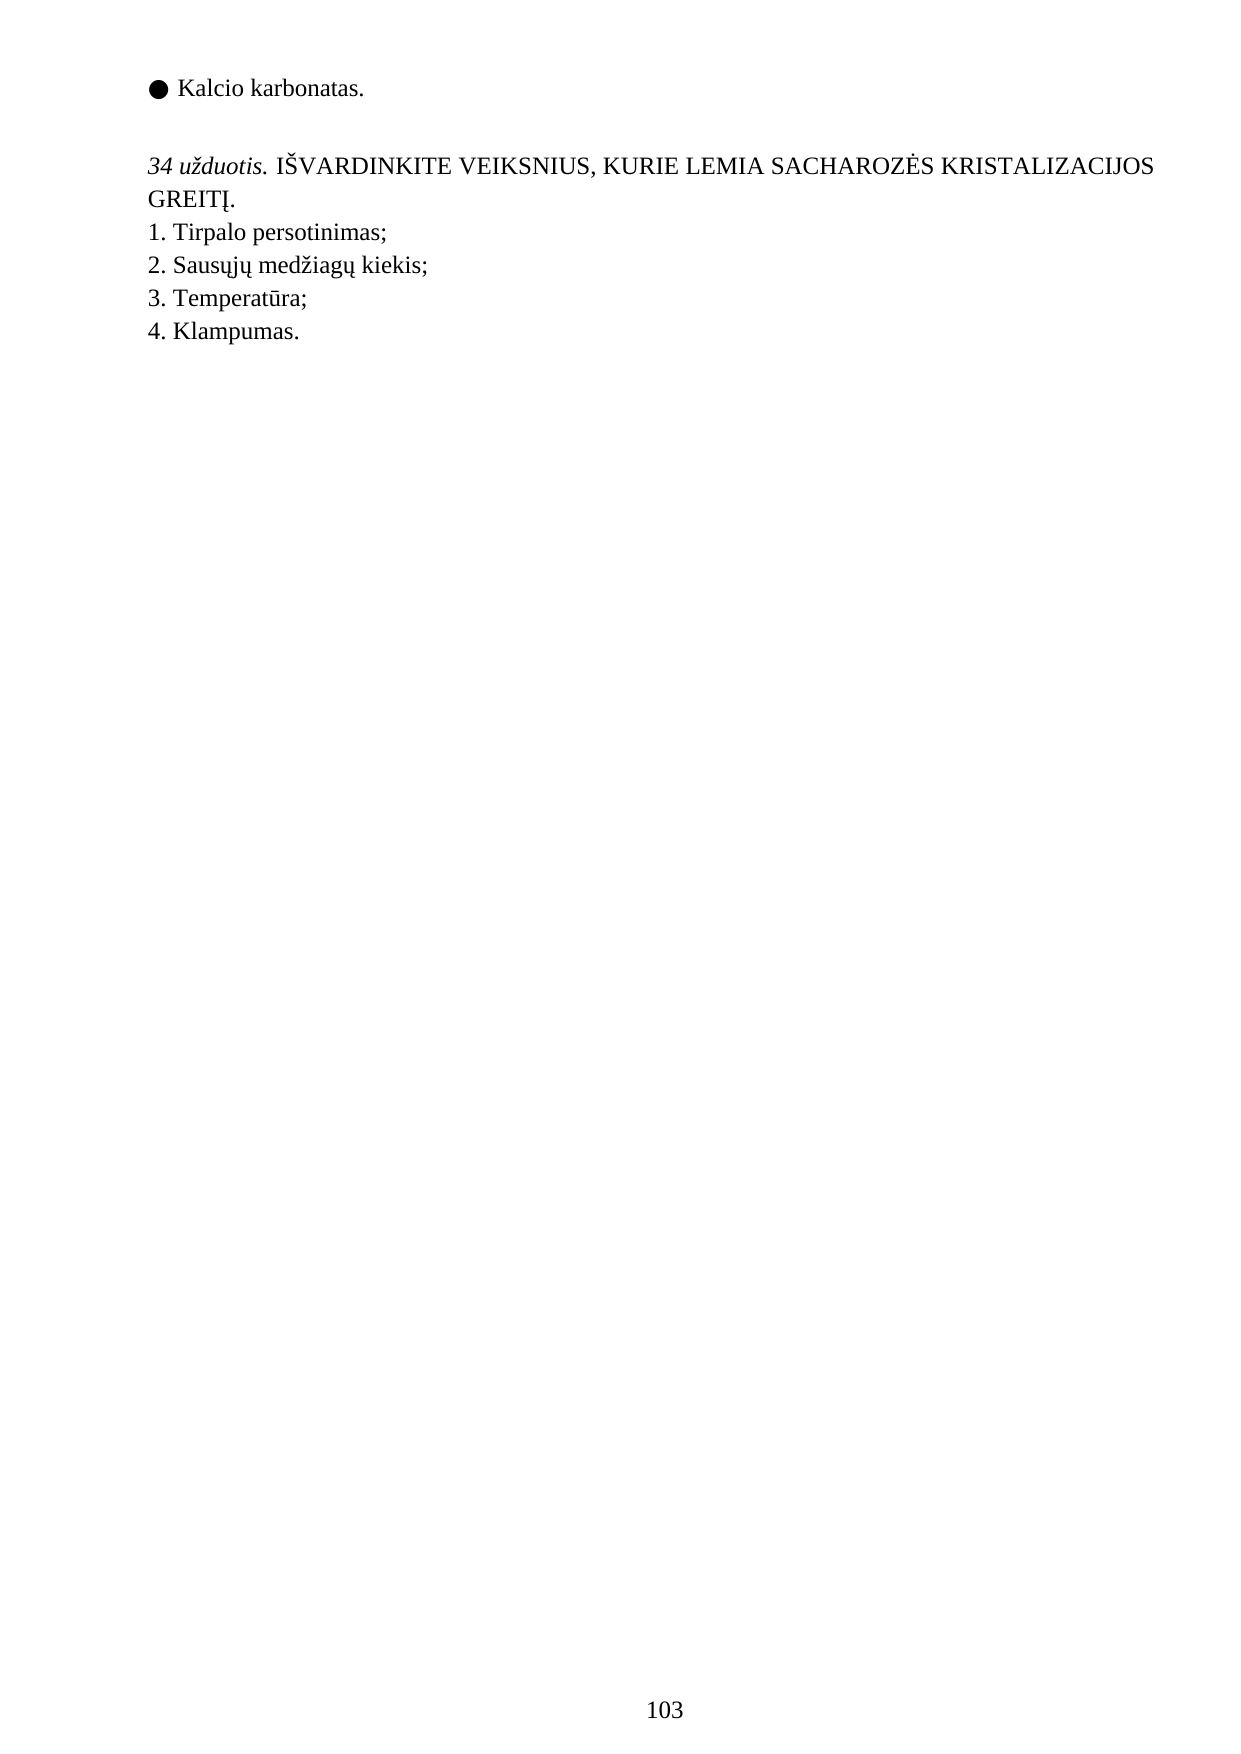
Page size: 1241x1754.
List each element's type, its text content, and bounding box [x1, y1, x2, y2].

text 4. Klampumas. [148, 316, 1181, 345]
text 34 užduotis. IŠVARDINKITE VEIKSNIUS, KURIE LEMIA SACHAROZĖS KRISTALIZACIJOS GREITĮ. [148, 151, 1181, 213]
text 3. Temperatūra; [148, 283, 1181, 312]
list Kalcio karbonatas. [148, 59, 1181, 110]
text 2. Sausųjų medžiagų kiekis; [148, 250, 1181, 279]
text 1. Tirpalo persotinimas; [148, 217, 1181, 246]
